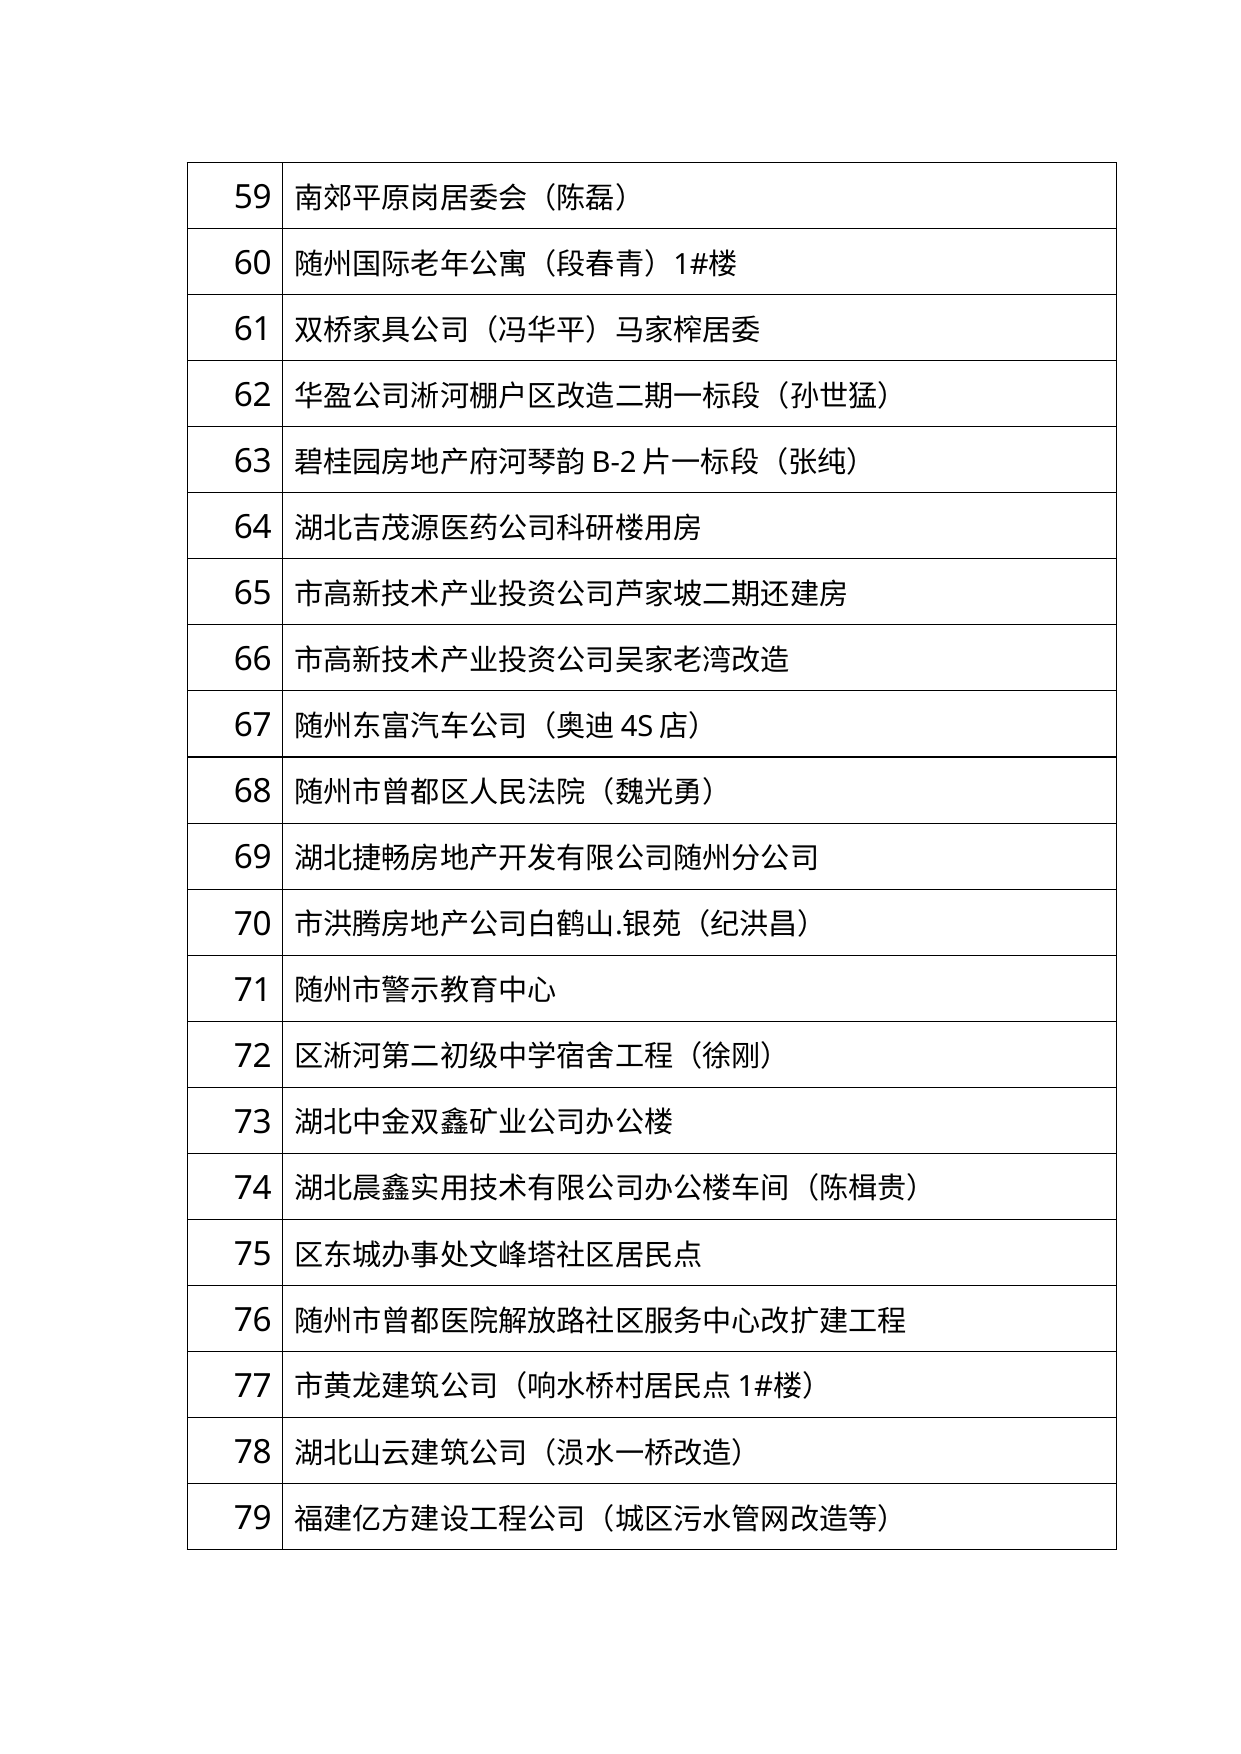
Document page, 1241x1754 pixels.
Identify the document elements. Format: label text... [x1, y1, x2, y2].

table_cell 79 [188, 1484, 282, 1549]
table_cell 77 [188, 1352, 282, 1417]
table_cell 湖北晨鑫实用技术有限公司办公楼车间（陈楫贵） [283, 1154, 1116, 1219]
table_cell 湖北捷畅房地产开发有限公司随州分公司 [283, 824, 1116, 888]
table_cell 62 [188, 361, 282, 426]
table_cell 随州国际老年公寓（段春青）1#楼 [283, 229, 1116, 294]
table_cell 华盈公司淅河棚户区改造二期一标段（孙世猛） [283, 361, 1116, 426]
table_cell 湖北中金双鑫矿业公司办公楼 [283, 1088, 1116, 1153]
table_cell 73 [188, 1088, 282, 1153]
table_cell 61 [188, 295, 282, 360]
table_cell 随州市警示教育中心 [283, 956, 1116, 1021]
table_cell 67 [188, 691, 282, 756]
table_cell 66 [188, 625, 282, 690]
table_cell 63 [188, 427, 282, 492]
table_cell 湖北吉茂源医药公司科研楼用房 [283, 493, 1116, 558]
table_cell 随州市曾都区人民法院（魏光勇） [283, 758, 1116, 822]
table_cell 65 [188, 559, 282, 624]
table_cell 74 [188, 1154, 282, 1219]
table_cell 市洪腾房地产公司白鹤山.银苑（纪洪昌） [283, 890, 1116, 954]
table_cell 70 [188, 890, 282, 954]
table_cell 78 [188, 1418, 282, 1483]
table_cell 60 [188, 229, 282, 294]
table_cell 随州市曾都医院解放路社区服务中心改扩建工程 [283, 1286, 1116, 1351]
table_cell 市高新技术产业投资公司吴家老湾改造 [283, 625, 1116, 690]
table_cell 68 [188, 758, 282, 822]
table_cell 碧桂园房地产府河琴韵B-2片一标段（张纯） [283, 427, 1116, 492]
table_cell 64 [188, 493, 282, 558]
table_cell 75 [188, 1220, 282, 1285]
table_cell 71 [188, 956, 282, 1021]
table_cell 双桥家具公司（冯华平）马家榨居委 [283, 295, 1116, 360]
table_cell 76 [188, 1286, 282, 1351]
table_cell 区东城办事处文峰塔社区居民点 [283, 1220, 1116, 1285]
table_cell 福建亿方建设工程公司（城区污水管网改造等） [283, 1484, 1116, 1549]
table_cell 59 [188, 163, 282, 228]
table_cell 72 [188, 1022, 282, 1087]
table_cell 湖北山云建筑公司（涢水一桥改造） [283, 1418, 1116, 1483]
table_cell 随州东富汽车公司（奥迪4S店） [283, 691, 1116, 756]
table_cell 市高新技术产业投资公司芦家坡二期还建房 [283, 559, 1116, 624]
table_cell 区淅河第二初级中学宿舍工程（徐刚） [283, 1022, 1116, 1087]
table_cell 69 [188, 824, 282, 888]
table_cell 市黄龙建筑公司（响水桥村居民点1#楼） [283, 1352, 1116, 1417]
table_cell 南郊平原岗居委会（陈磊） [283, 163, 1116, 228]
